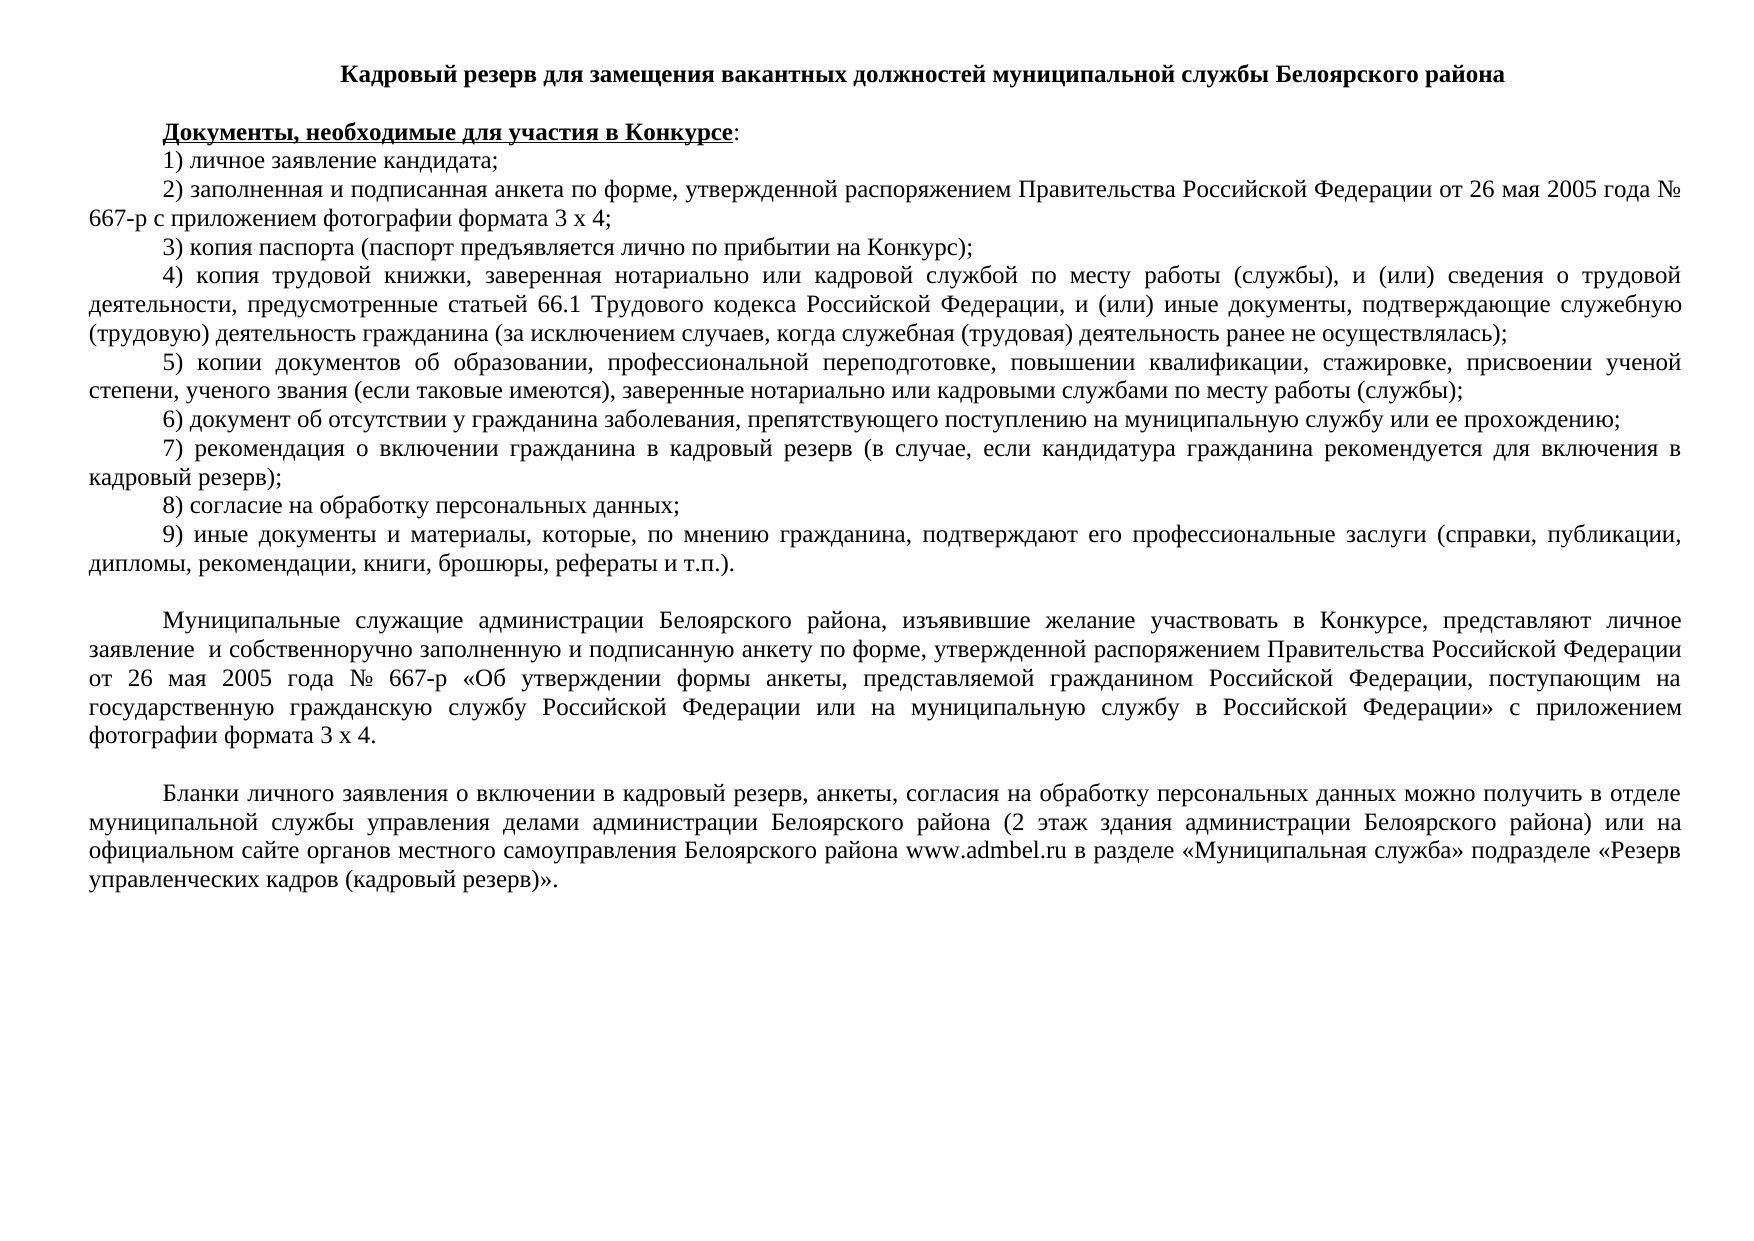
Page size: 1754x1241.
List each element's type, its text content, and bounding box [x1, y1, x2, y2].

text 5) копии документов об образовании, профессиональной переподготовке, повышении квалификации, стажировке, присвоении ученой степени, ученого звания (если таковые имеются), заверенные нотариально или кадровыми службами по месту работы (службы); [89, 347, 1683, 404]
text 3) копия паспорта (паспорт предъявляется лично по прибытии на Конкурс); [89, 232, 1683, 260]
text 1) личное заявление кандидата; [89, 145, 1683, 174]
text 7) рекомендация о включении гражданина в кадровый резерв (в случае, если кандидатура гражданина рекомендуется для включения в кадровый резерв); [89, 433, 1683, 490]
text 8) согласие на обработку персональных данных; [89, 490, 1683, 519]
text 2) заполненная и подписанная анкета по форме, утвержденной распоряжением Правительства Российской Федерации от 26 мая 2005 года № 667-р с приложением фотографии формата 3 x 4; [89, 174, 1683, 232]
text Бланки личного заявления о включении в кадровый резерв, анкеты, согласия на обработку персональных данных можно получить в отделе муниципальной службы управления делами администрации Белоярского района (2 этаж здания администрации Белоярского района) или на официальном сайте органов местного самоуправления Белоярского района www.admbel.ru в разделе «Муниципальная служба» подразделе «Резерв управленческих кадров (кадровый резерв)». [89, 778, 1683, 893]
text 6) документ об отсутствии у гражданина заболевания, препятствующего поступлению на муниципальную службу или ее прохождению; [89, 404, 1683, 433]
text 4) копия трудовой книжки, заверенная нотариально или кадровой службой по месту работы (службы), и (или) сведения о трудовой деятельности, предусмотренные статьей 66.1 Трудового кодекса Российской Федерации, и (или) иные документы, подтверждающие служебную (трудовую) деятельность гражданина (за исключением случаев, когда служебная (трудовая) деятельность ранее не осуществлялась); [89, 260, 1683, 347]
text Муниципальные служащие администрации Белоярского района, изъявившие желание участвовать в Конкурсе, представляют личное заявление и собственноручно заполненную и подписанную анкету по форме, утвержденной распоряжением Правительства Российской Федерации от 26 мая 2005 года № 667-р «Об утверждении формы анкеты, представляемой гражданином Российской Федерации, поступающим на государственную гражданскую службу Российской Федерации или на муниципальную службу в Российской Федерации» с приложением фотографии формата 3 x 4. [89, 605, 1683, 749]
text 9) иные документы и материалы, которые, по мнению гражданина, подтверждают его профессиональные заслуги (справки, публикации, дипломы, рекомендации, книги, брошюры, рефераты и т.п.). [89, 519, 1683, 577]
text Кадровый резерв для замещения вакантных должностей муниципальной службы Белоярского района [89, 59, 1683, 88]
text Документы, необходимые для участия в Конкурсе: [89, 117, 1683, 145]
